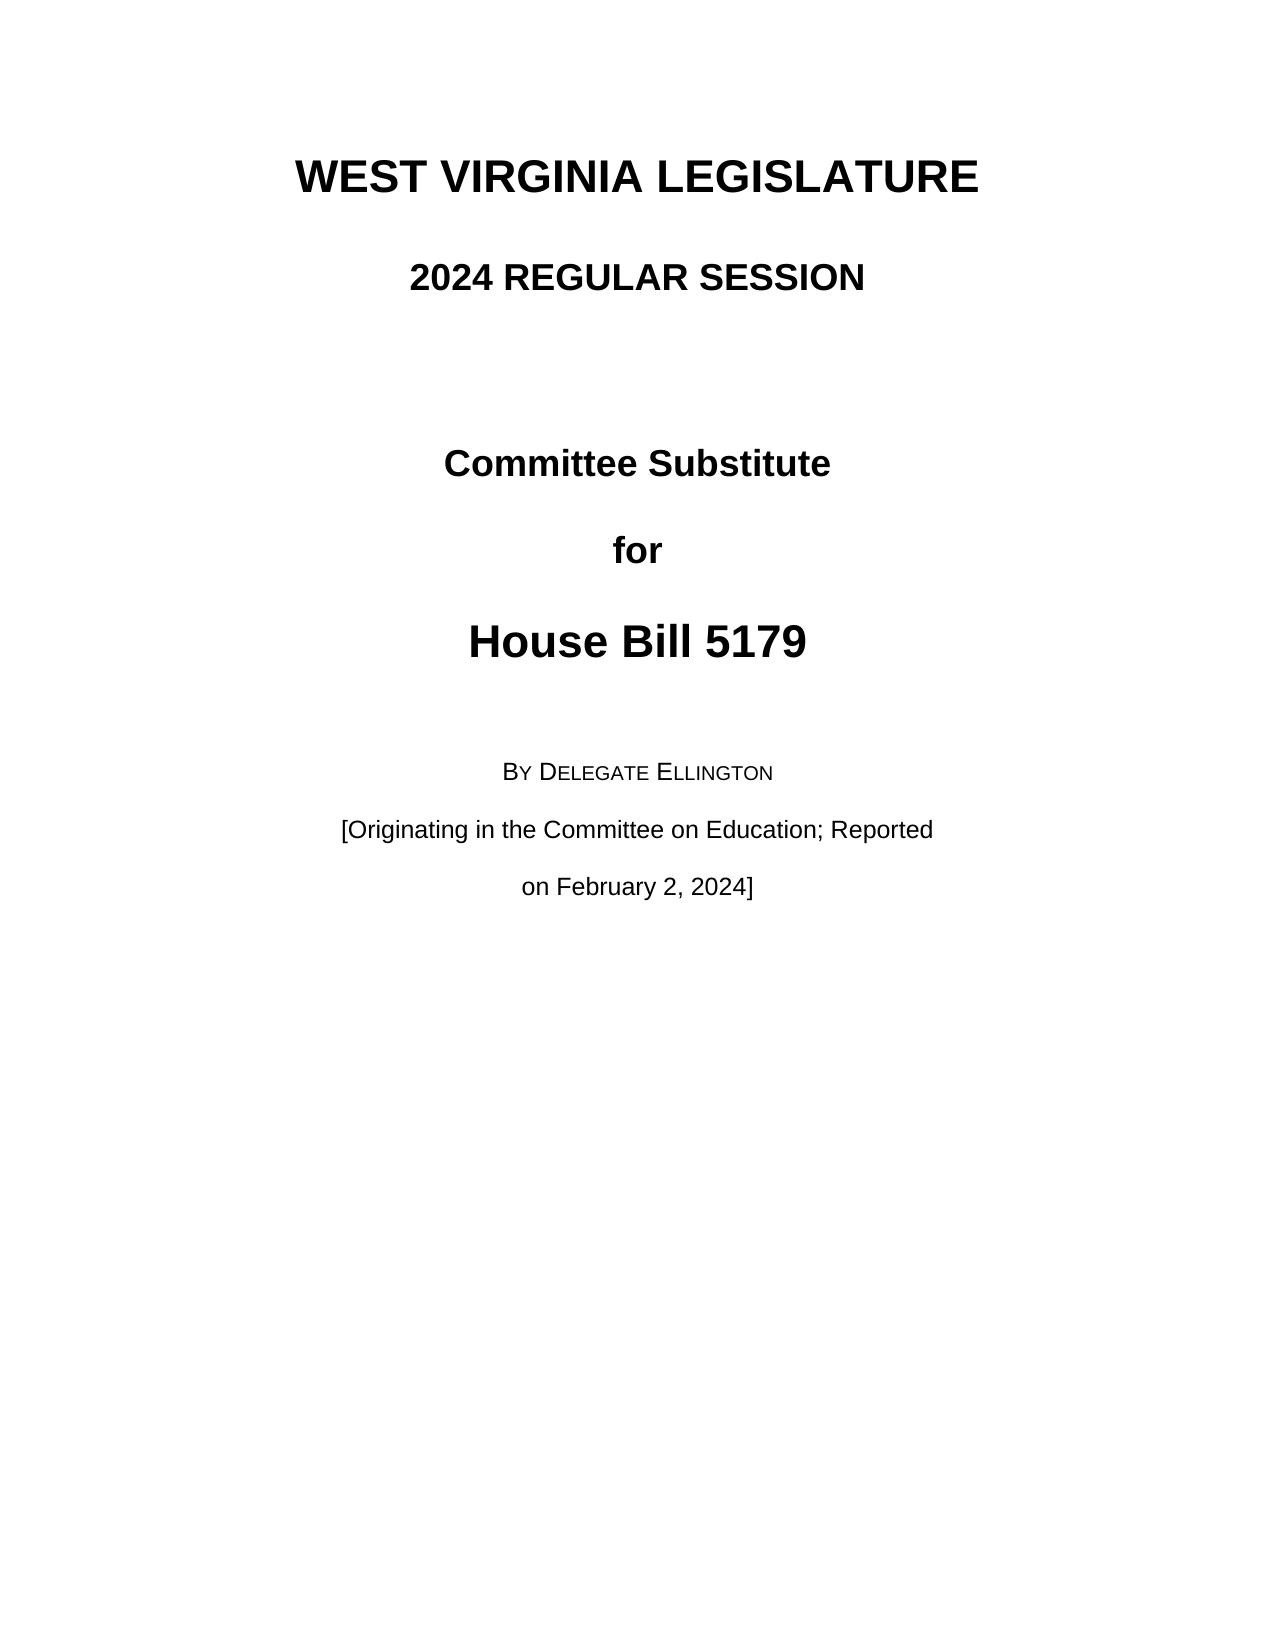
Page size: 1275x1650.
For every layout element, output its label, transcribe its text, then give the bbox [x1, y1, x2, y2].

title 2024 regular session [150, 255, 1125, 298]
text [] [337, 814, 937, 901]
title WEST virginia legislature [150, 150, 1125, 203]
text By Delegate Ellington [337, 757, 937, 786]
title for [150, 528, 1125, 571]
text Bill [150, 614, 1125, 667]
